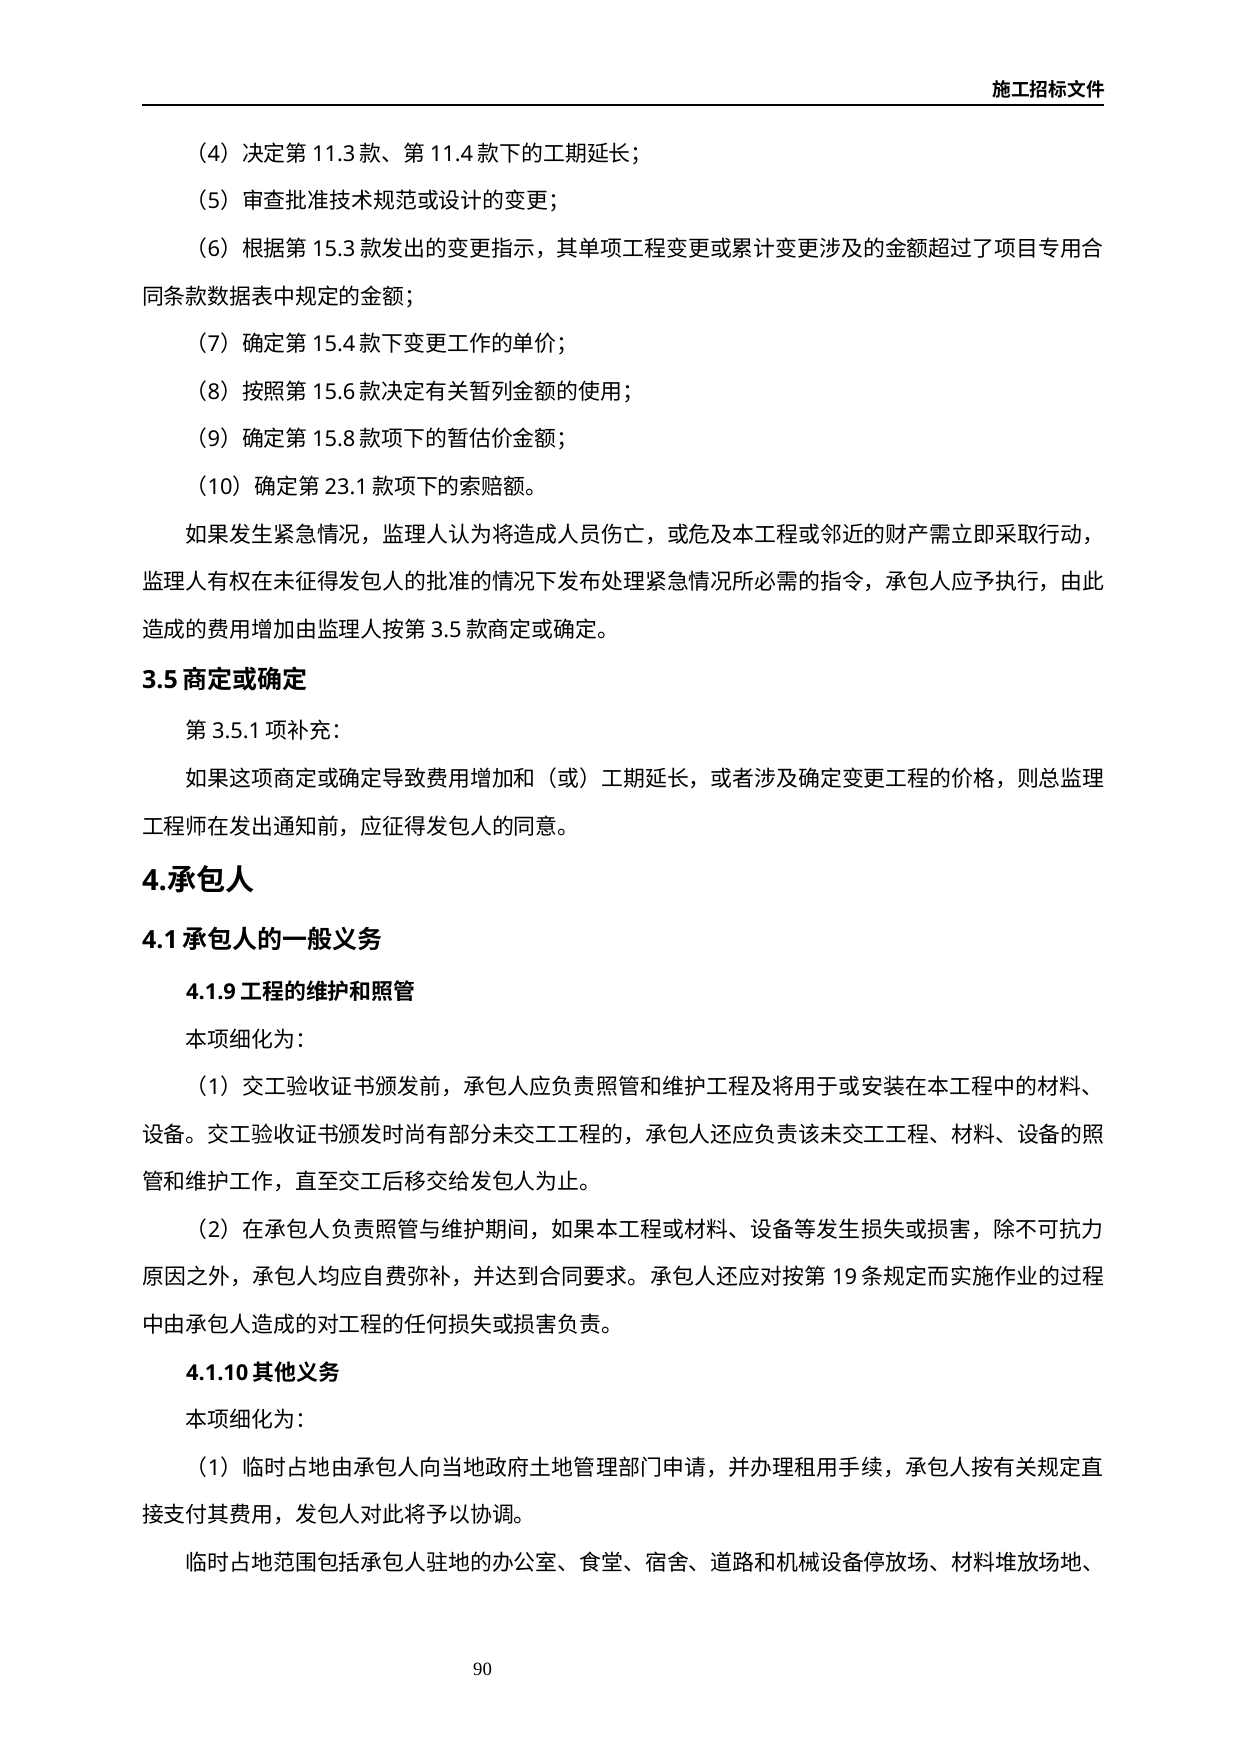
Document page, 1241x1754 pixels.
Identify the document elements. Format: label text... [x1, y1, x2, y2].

text 3.5商定或确定 [142, 659, 1104, 695]
text （9）确定第15.8款项下的暂估价金额； [142, 421, 1104, 453]
text 本项细化为： [142, 1402, 1104, 1434]
text （10）确定第23.1款项下的索赔额。 [142, 469, 1104, 501]
text 本项细化为： [142, 1022, 1104, 1053]
text （7）确定第15.4款下变更工作的单价； [142, 326, 1104, 358]
text 4.1承包人的一般义务 [142, 920, 1104, 956]
text 4.1.9工程的维护和照管 [142, 974, 1104, 1006]
text （2）在承包人负责照管与维护期间，如果本工程或材料、设备等发生损失或损害，除不可抗力原因之外，承包人均应自费弥补，并达到合同要求。承包人还应对按第19条规定而实施作业的过程中由承包人造成的对工程的任何损失或损害负责。 [142, 1212, 1104, 1339]
text 4.承包人 [142, 856, 1104, 898]
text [142, 1545, 1104, 1576]
text 如果发生紧急情况，监理人认为将造成人员伤亡，或危及本工程或邻近的财产需立即采取行动，监理人有权在未征得发包人的批准的情况下发布处理紧急情况所必需的指令，承包人应予执行，由此造成的费用增加由监理人按第3.5款商定或确定。 [142, 517, 1104, 643]
text （5）审查批准技术规范或设计的变更； [142, 183, 1104, 215]
text 如果这项商定或确定导致费用增加和（或）工期延长，或者涉及确定变更工程的价格，则总监理工程师在发出通知前，应征得发包人的同意。 [142, 761, 1104, 840]
text （8）按照第15.6款决定有关暂列金额的使用； [142, 374, 1104, 406]
text （1）交工验收证书颁发前，承包人应负责照管和维护工程及将用于或安装在本工程中的材料、设备。交工验收证书颁发时尚有部分未交工工程的，承包人还应负责该未交工工程、材料、设备的照管和维护工作，直至交工后移交给发包人为止。 [142, 1069, 1104, 1196]
text 第3.5.1项补充： [142, 713, 1104, 745]
text （1）临时占地由承包人向当地政府土地管理部门申请，并办理租用手续，承包人按有关规定直接支付其费用，发包人对此将予以协调。 [142, 1449, 1104, 1529]
text 4.1.10其他义务 [142, 1354, 1104, 1386]
text （4）决定第11.3款、第11.4款下的工期延长； [142, 136, 1104, 168]
text （6）根据第15.3款发出的变更指示，其单项工程变更或累计变更涉及的金额超过了项目专用合同条款数据表中规定的金额； [142, 231, 1104, 310]
